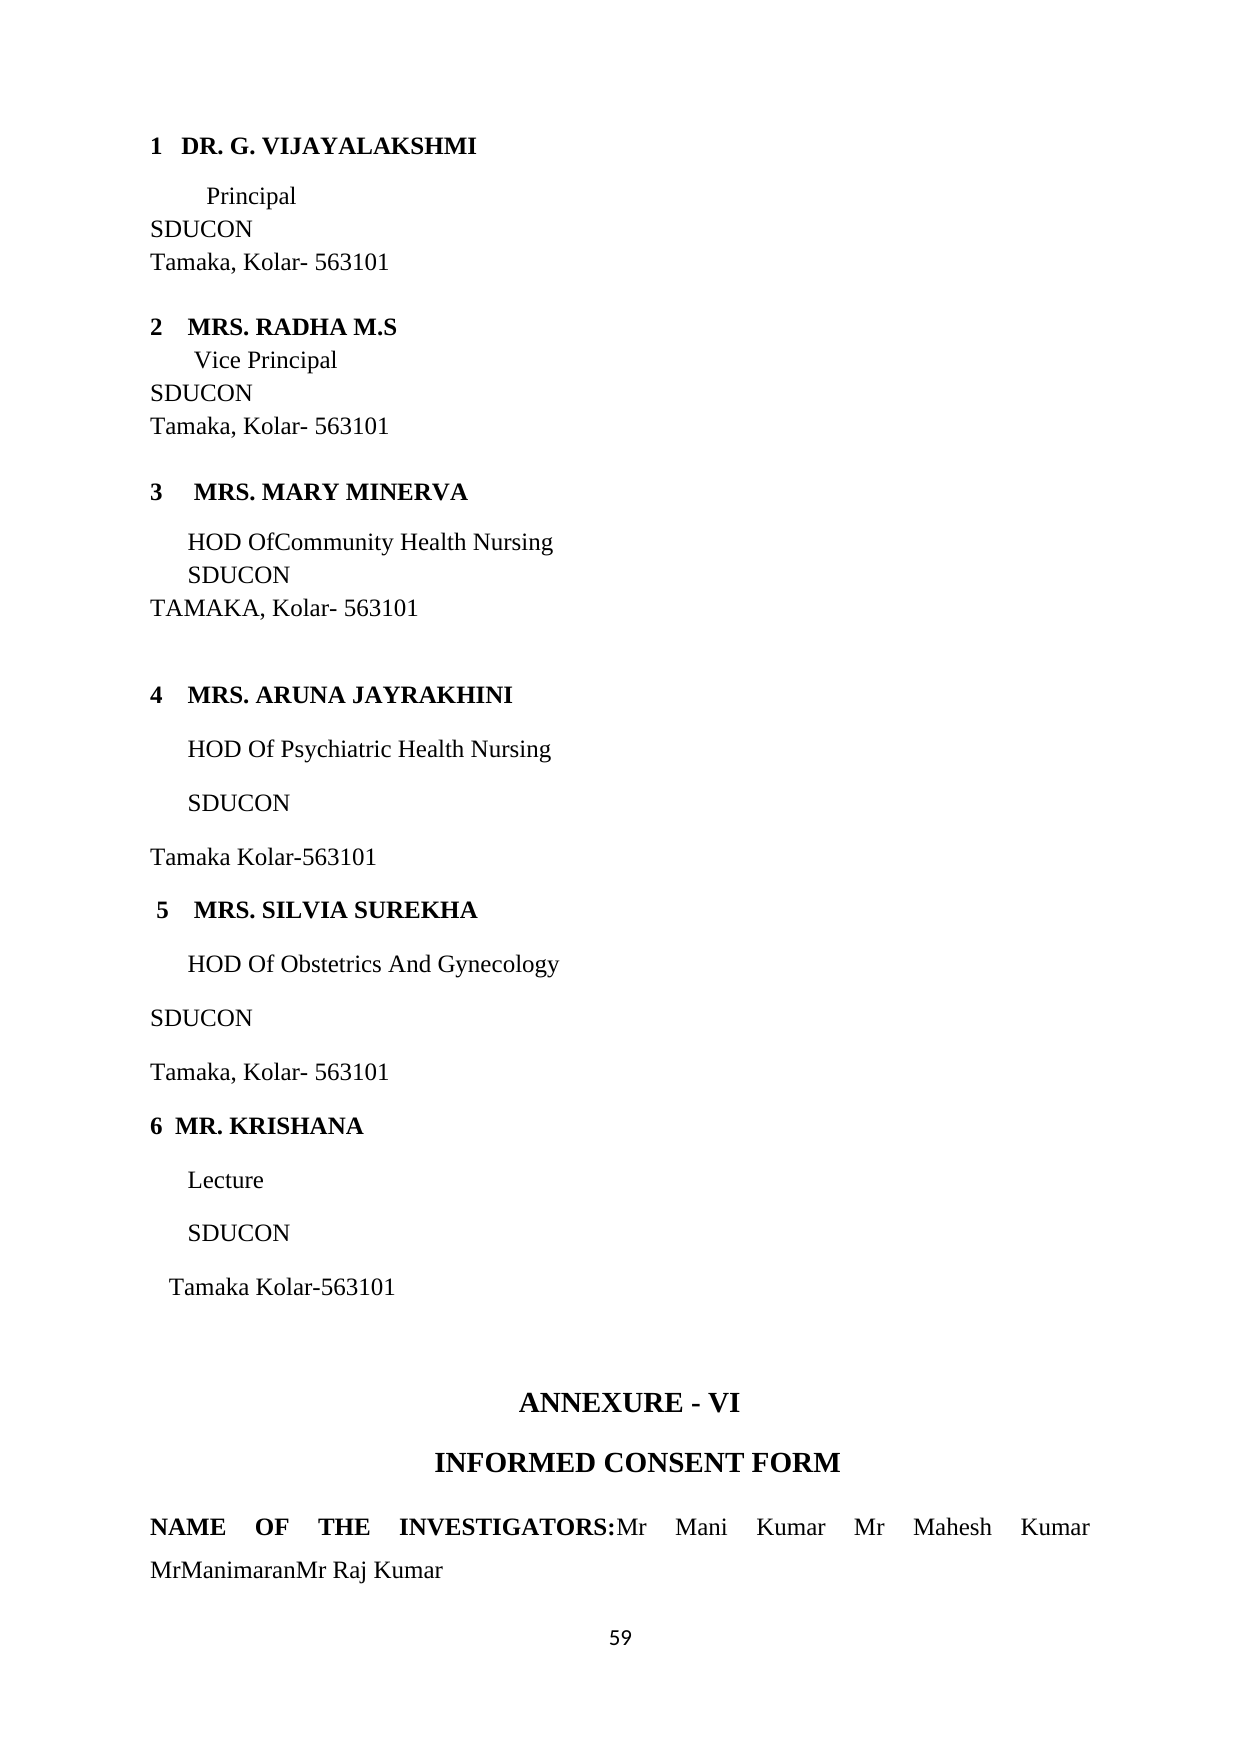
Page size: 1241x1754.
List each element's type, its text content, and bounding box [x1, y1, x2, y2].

text SDUCON [150, 788, 1090, 816]
text TAMAKA, Kolar- 563101 [150, 593, 1090, 622]
text SDUCON [150, 378, 1090, 407]
text Vice Principal [150, 345, 1090, 374]
text SDUCON [150, 560, 1090, 589]
text Tamaka Kolar-563101 [150, 842, 1090, 870]
text Tamaka, Kolar- 563101 [150, 1057, 1090, 1086]
text ANNEXURE - VI [169, 1386, 1090, 1419]
text HOD OfCommunity Health Nursing [150, 527, 1090, 556]
text NAME OF THE INVESTIGATORS:Mr Mani Kumar Mr Mahesh Kumar MrManimaranMr Raj Kumar [150, 1512, 1090, 1584]
text 4 MRS. ARUNA JAYRAKHINI [150, 680, 1090, 709]
text HOD Of Psychiatric Health Nursing [150, 734, 1090, 763]
text SDUCON [150, 1003, 1090, 1032]
text 5 MRS. SILVIA SUREKHA [150, 895, 1090, 924]
text Tamaka, Kolar- 563101 [150, 247, 1090, 276]
text INFORMED CONSENT FORM [150, 1445, 1090, 1478]
text Lecture [169, 1165, 1090, 1193]
text SDUCON [169, 1218, 1090, 1247]
text 3 MRS. MARY MINERVA [150, 477, 1090, 506]
text Tamaka Kolar-563101 [169, 1272, 1090, 1301]
text SDUCON [150, 214, 1090, 243]
text HOD Of Obstetrics And Gynecology [150, 949, 1090, 978]
text Tamaka, Kolar- 563101 [150, 411, 1090, 440]
text 6 MR. KRISHANA [150, 1111, 1090, 1139]
text 1 DR. G. VIJAYALAKSHMI [150, 131, 1090, 160]
text 2 MRS. RADHA M.S [150, 312, 1090, 341]
text Principal [150, 181, 1090, 210]
